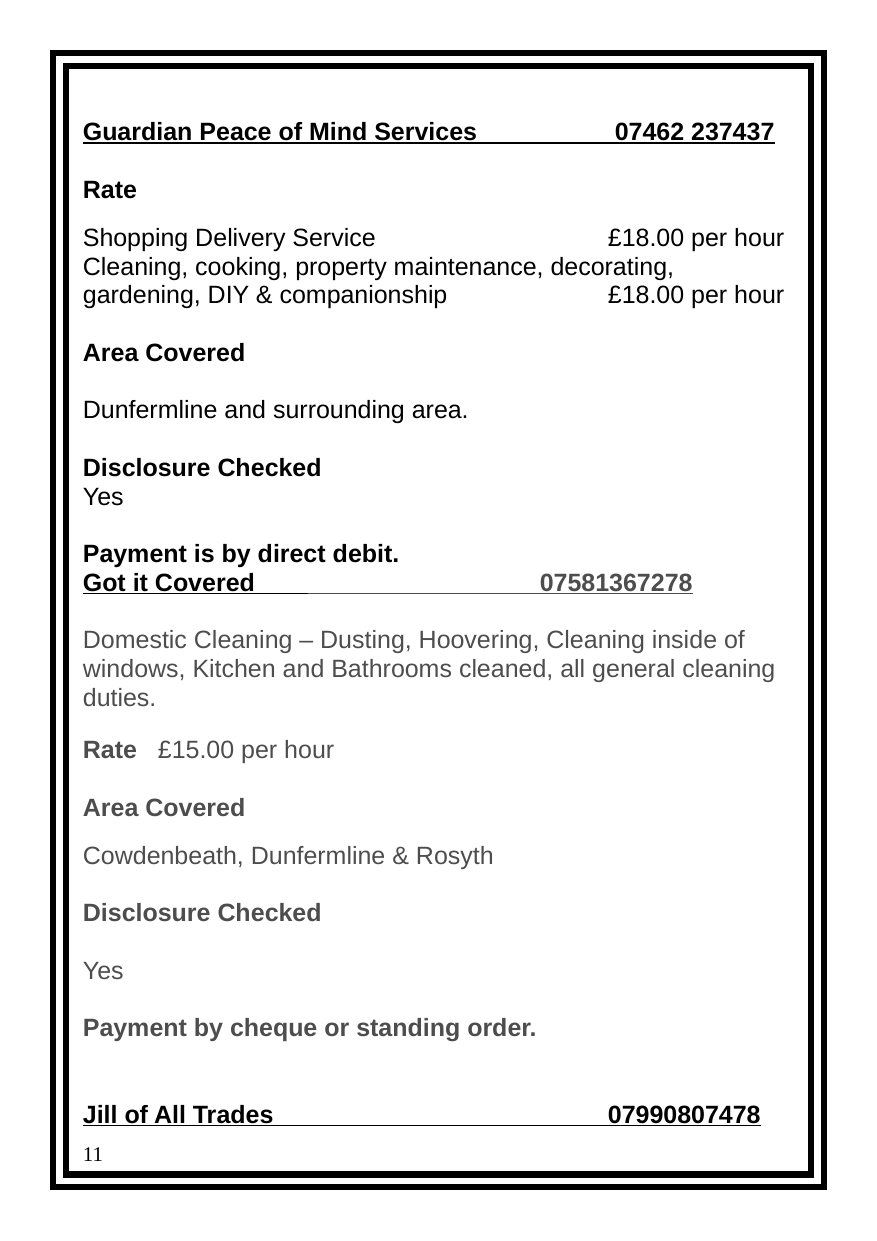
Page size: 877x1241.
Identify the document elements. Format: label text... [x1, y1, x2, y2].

text Jill of All Trades 07990807478 [83, 1100, 788, 1128]
text Yes [83, 956, 788, 985]
text Rate £15.00 per hour [83, 736, 788, 764]
text Payment is by direct debit. [83, 539, 788, 568]
text Disclosure Checked [83, 898, 788, 927]
text Got it Covered 07581367278 [83, 568, 788, 596]
text Area Covered [83, 338, 788, 366]
text Domestic Cleaning – Dusting, Hoovering, Cleaning inside of windows, Kitchen and Bathrooms cleaned, all general cleaning duties. [83, 625, 788, 711]
text Cowdenbeath, Dunfermline & Rosyth [83, 841, 788, 870]
text Yes [83, 481, 788, 510]
text Cleaning, cooking, property maintenance, decorating, gardening, DIY & companionship £18.00 per hour [83, 251, 788, 309]
text Area Covered [83, 793, 788, 822]
text Shopping Delivery Service £18.00 per hour [83, 223, 788, 251]
text Dunfermline and surrounding area. [83, 395, 788, 424]
text Disclosure Checked [83, 453, 788, 481]
text Payment by cheque or standing order. [83, 1013, 788, 1042]
text Rate [83, 175, 788, 203]
text Guardian Peace of Mind Services 07462 237437 [83, 117, 788, 146]
